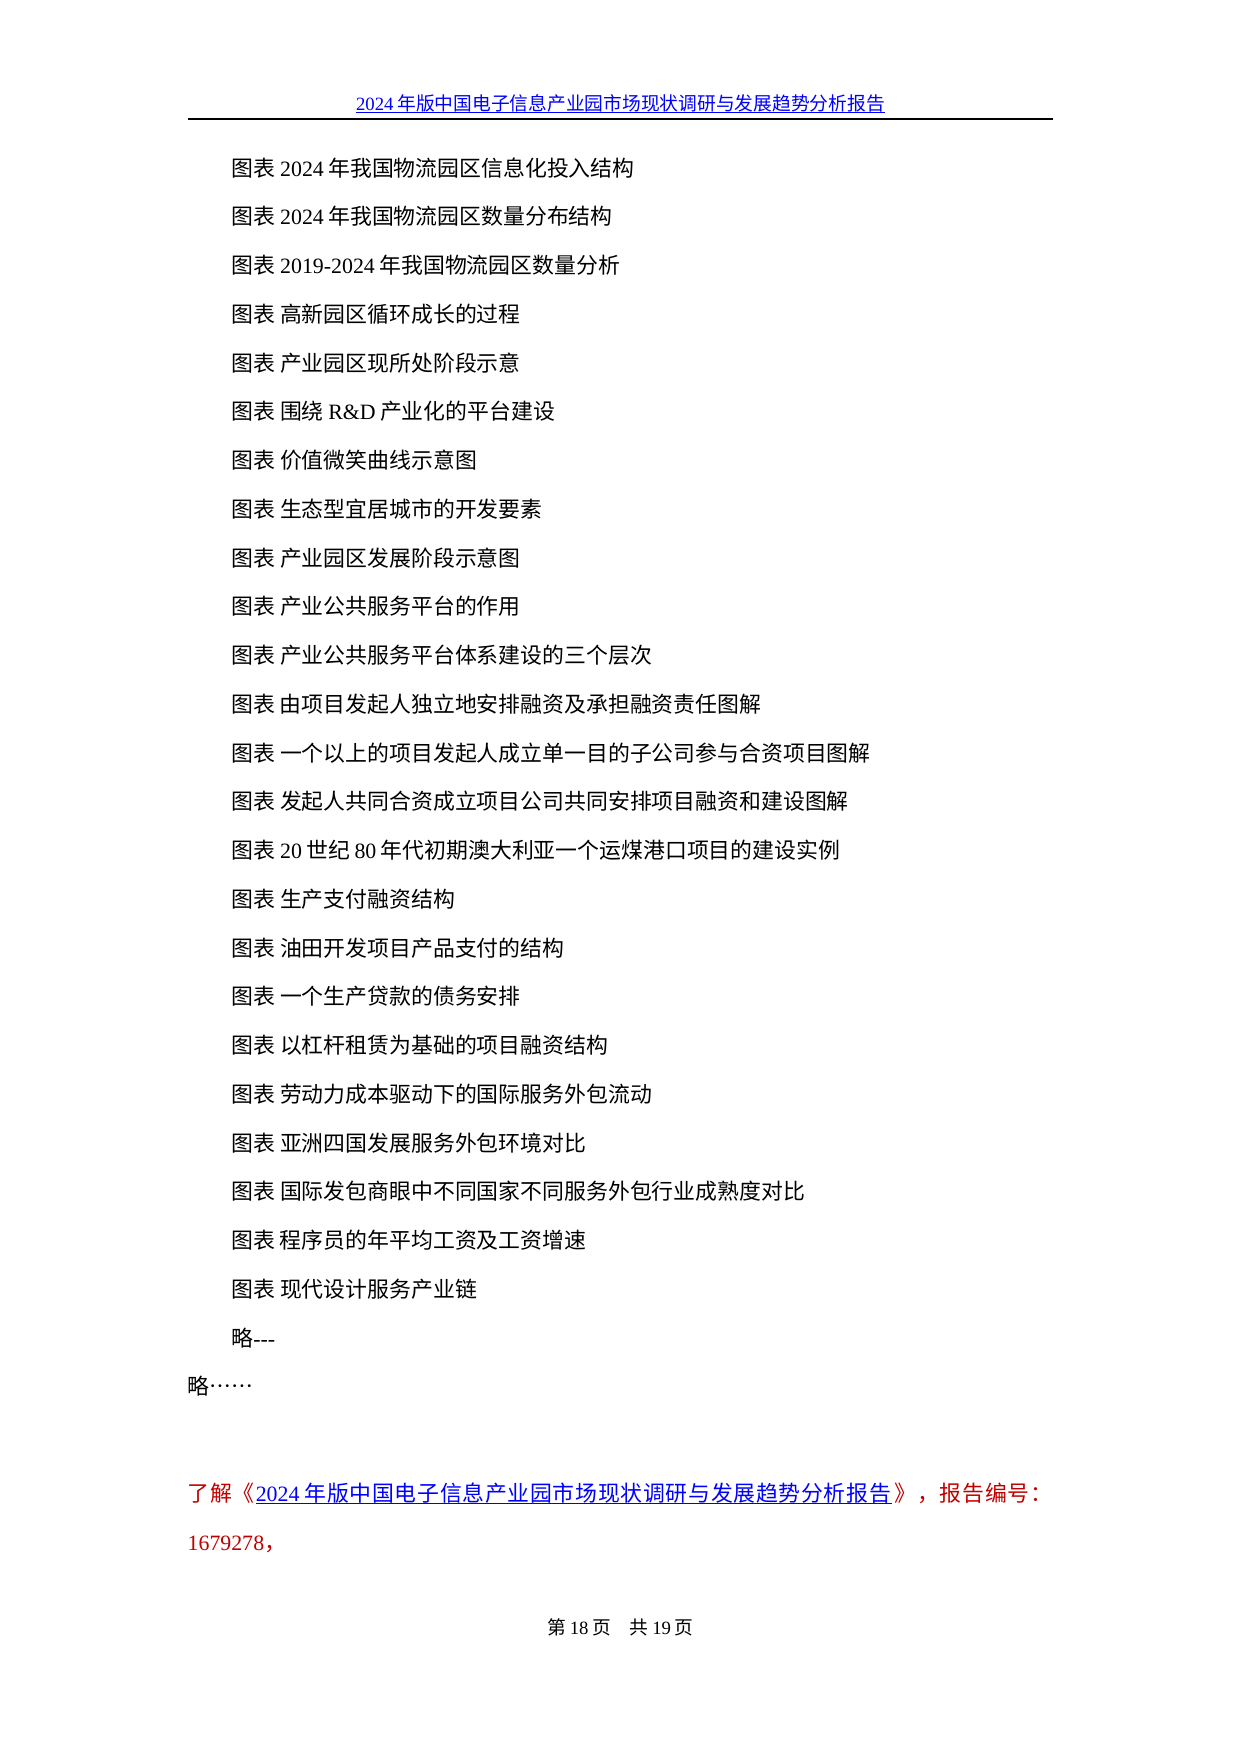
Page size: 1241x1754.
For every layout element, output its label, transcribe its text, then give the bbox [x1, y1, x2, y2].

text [187, 150, 1053, 1401]
text 了解《2024年版中国电子信息产业园市场现状调研与发展趋势分析报告》，报告编号：1679278， [187, 1475, 1053, 1557]
